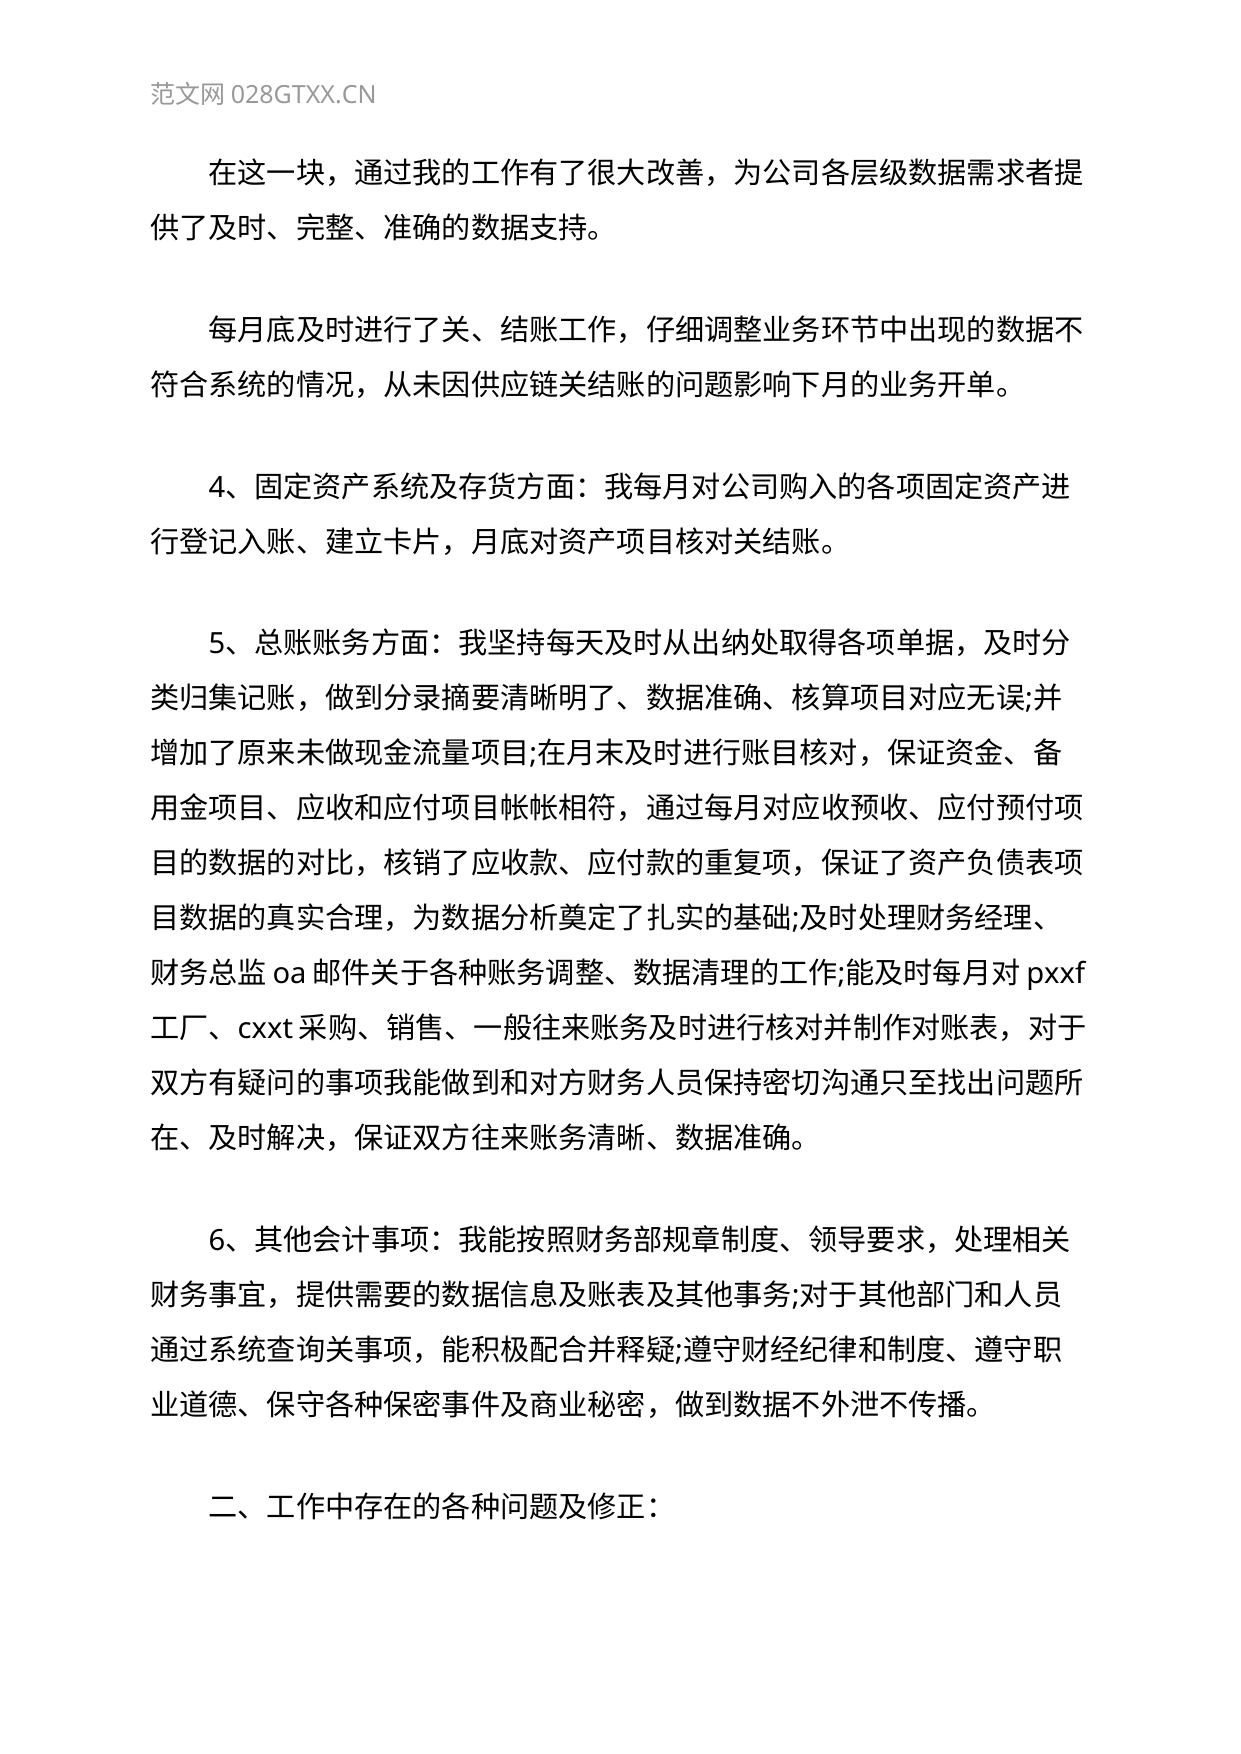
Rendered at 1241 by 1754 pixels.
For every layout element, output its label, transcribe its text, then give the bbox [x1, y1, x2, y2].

text 每月底及时进行了关、结账工作，仔细调整业务环节中出现的数据不符合系统的情况，从未因供应链关结账的问题影响下月的业务开单。 [150, 307, 1090, 404]
text 6、其他会计事项：我能按照财务部规章制度、领导要求，处理相关财务事宜，提供需要的数据信息及账表及其他事务;对于其他部门和人员通过系统查询关事项，能积极配合并释疑;遵守财经纪律和制度、遵守职业道德、保守各种保密事件及商业秘密，做到数据不外泄不传播。 [150, 1217, 1090, 1424]
text 二、工作中存在的各种问题及修正： [150, 1483, 1090, 1526]
text 4、固定资产系统及存货方面：我每月对公司购入的各项固定资产进行登记入账、建立卡片，月底对资产项目核对关结账。 [150, 463, 1090, 561]
text 在这一块，通过我的工作有了很大改善，为公司各层级数据需求者提供了及时、完整、准确的数据支持。 [150, 150, 1090, 247]
text 5、总账账务方面：我坚持每天及时从出纳处取得各项单据，及时分类归集记账，做到分录摘要清晰明了、数据准确、核算项目对应无误;并增加了原来未做现金流量项目;在月末及时进行账目核对，保证资金、备用金项目、应收和应付项目帐帐相符，通过每月对应收预收、应付预付项目的数据的对比，核销了应收款、应付款的重复项，保证了资产负债表项目数据的真实合理，为数据分析奠定了扎实的基础;及时处理财务经理、财务总监oa邮件关于各种账务调整、数据清理的工作;能及时每月对pxxf工厂、cxxt采购、销售、一般往来账务及时进行核对并制作对账表，对于双方有疑问的事项我能做到和对方财务人员保持密切沟通只至找出问题所在、及时解决，保证双方往来账务清晰、数据准确。 [150, 620, 1090, 1157]
